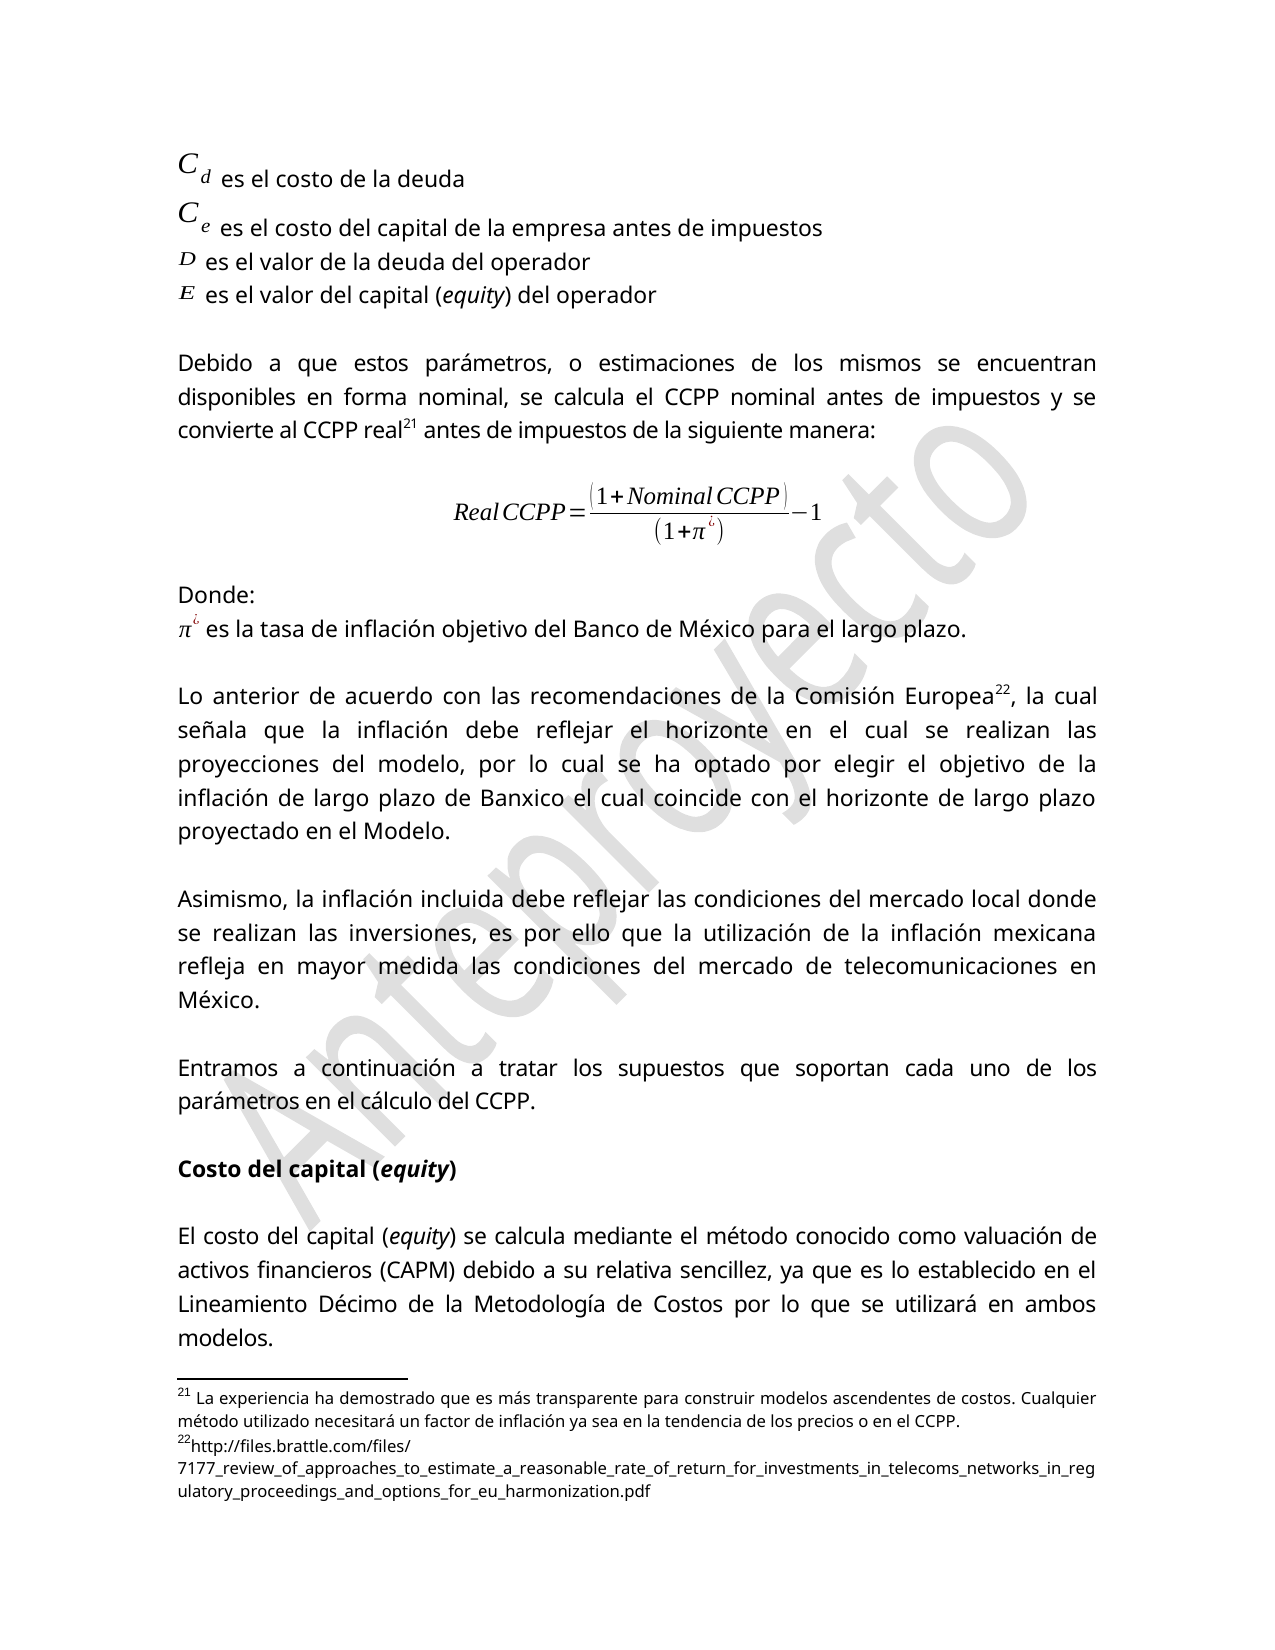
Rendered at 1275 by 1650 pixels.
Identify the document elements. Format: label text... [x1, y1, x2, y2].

text Debido a que estos parámetros, o estimaciones de los mismos se encuentran disponibles en forma nominal, se calcula el CCPP nominal antes de impuestos y se convierte al CCPP real antes de impuestos de la siguiente manera: [177, 347, 1098, 445]
text es el valor de la deuda del operador [177, 245, 1098, 277]
text Asimismo, la inflación incluida debe reflejar las condiciones del mercado local donde se realizan las inversiones, es por ello que la utilización de la inflación mexicana refleja en mayor medida las condiciones del mercado de telecomunicaciones en México. [177, 883, 1098, 1015]
text es el costo del capital de la empresa antes de impuestos [177, 197, 1098, 243]
text es la tasa de inflación objetivo del Banco de México para el largo plazo. [177, 613, 1098, 644]
text Costo del capital (equity) [177, 1153, 1098, 1184]
text El costo del capital (equity) se calcula mediante el método conocido como valuación de activos financieros (CAPM) debido a su relativa sencillez, ya que es lo establecido en el Lineamiento Décimo de la Metodología de Costos por lo que se utilizará en ambos modelos. [177, 1220, 1098, 1353]
text Donde: [177, 579, 1098, 610]
text Lo anterior de acuerdo con las recomendaciones de la Comisión Europea, la cual señala que la inflación debe reflejar el horizonte en el cual se realizan las proyecciones del modelo, por lo cual se ha optado por elegir el objetivo de la inflación de largo plazo de Banxico el cual coincide con el horizonte de largo plazo proyectado en el Modelo. [177, 680, 1098, 847]
text Entramos a continuación a tratar los supuestos que soportan cada uno de los parámetros en el cálculo del CCPP. [177, 1052, 1098, 1117]
text es el costo de la deuda [177, 148, 1098, 194]
text es el valor del capital (equity) del operador [177, 279, 1098, 310]
